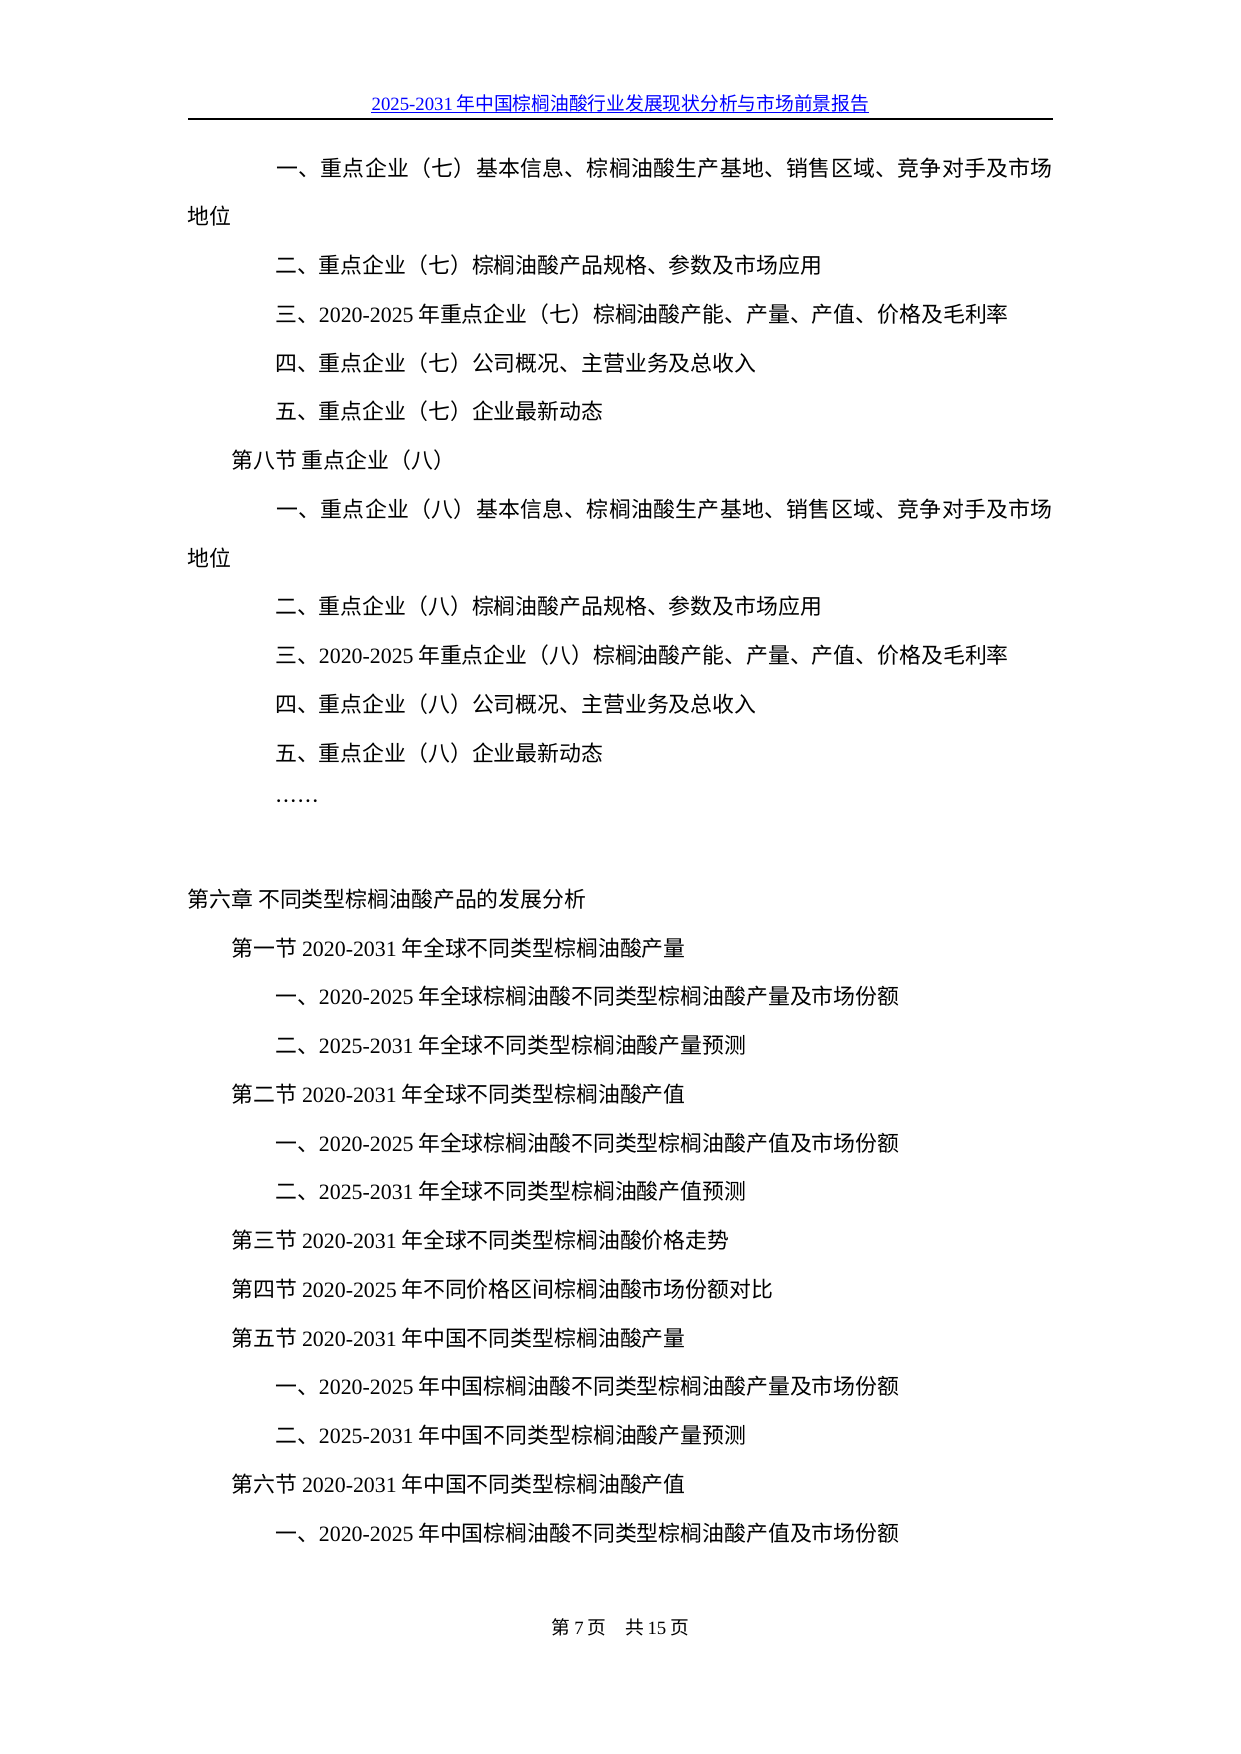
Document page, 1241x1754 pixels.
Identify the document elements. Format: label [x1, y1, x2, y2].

text [187, 150, 1053, 1548]
